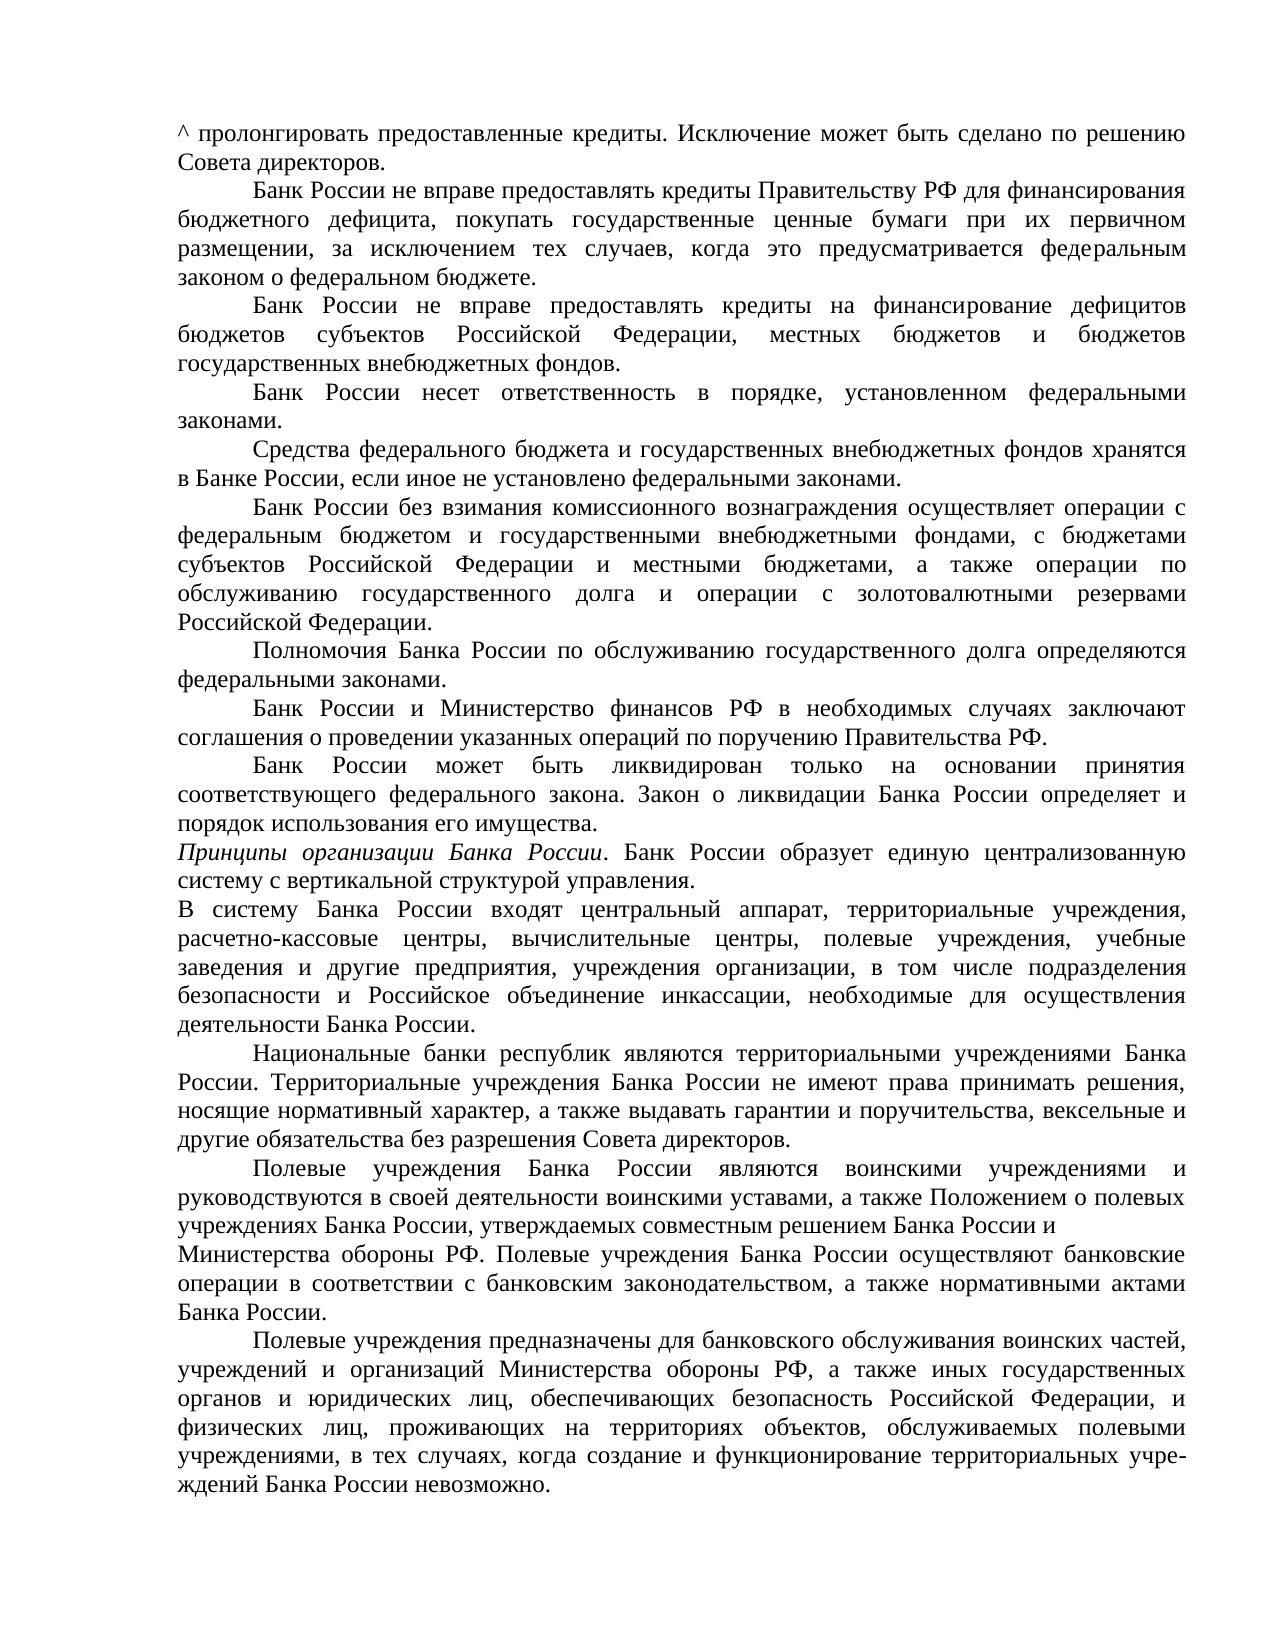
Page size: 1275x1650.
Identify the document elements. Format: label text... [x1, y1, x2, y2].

text Министерства обороны РФ. Полевые учреждения Банка России осуществляют банковские операции в соответствии с банковским законодательством, а также нормативными актами Банка России. [177, 1239, 1186, 1326]
text Банк России не вправе предоставлять кредиты на финансирование дефицитов бюджетов субъектов Российской Федерации, местных бюджетов и бюджетов государственных внебюджетных фондов. [177, 291, 1186, 377]
text Национальные банки республик являются территориальными учреждениями Банка России. Территориальные учреждения Банка России не имеют права принимать решения, носящие нормативный характер, а также выдавать гарантии и поручительства, вексельные и другие обязательства без разрешения Совета директоров. [177, 1038, 1186, 1153]
text Полномочия Банка России по обслуживанию государственного долга определяются федеральными законами. [177, 636, 1186, 693]
text Банк России не вправе предоставлять кредиты Правительству РФ для финансирования бюджетного дефицита, покупать государственные ценные бумаги при их первичном размещении, за исключением тех случаев, когда это предусматривается федеральным законом о федеральном бюджете. [177, 176, 1186, 291]
text Полевые учреждения предназначены для банковского обслуживания воинских частей, учреждений и организаций Министерства обороны РФ, а также иных государственных органов и юридических лиц, обеспечивающих безопасность Российской Федерации, и физических лиц, проживающих на территориях объектов, обслуживаемых полевыми учреждениями, в тех случаях, когда создание и функционирование территориальных учреждений Банка России невозможно. [177, 1326, 1186, 1498]
text В систему Банка России входят центральный аппарат, территориальные учреждения, расчетно-кассовые центры, вычислительные центры, полевые учреждения, учебные заведения и другие предприятия, учреждения организации, в том числе подразделения безопасности и Российское объединение инкассации, необходимые для осуществления деятельности Банка России. [177, 894, 1186, 1038]
text Принципы организации Банка России. Банк России образует единую централизованную систему с вертикальной структурой управления. [177, 837, 1186, 894]
text Банк России без взимания комиссионного вознаграждения осуществляет операции с федеральным бюджетом и государственными внебюджетными фондами, с бюджетами субъектов Российской Федерации и местными бюджетами, а также операции по обслуживанию государственного долга и операции с золотовалютными резервами Российской Федерации. [177, 492, 1186, 636]
text Полевые учреждения Банка России являются воинскими учреждениями и руководствуются в своей деятельности воинскими уставами, а также Положением о полевых учреждениях Банка России, утверждаемых совместным решением Банка России и [177, 1153, 1186, 1239]
text Банк России и Министерство финансов РФ в необходимых случаях заключают соглашения о проведении указанных операций по поручению Правительства РФ. [177, 693, 1186, 751]
text Средства федерального бюджета и государственных внебюджетных фондов хранятся в Банке России, если иное не установлено федеральными законами. [177, 434, 1186, 492]
text ^ пролонгировать предоставленные кредиты. Исключение может быть сделано по решению Совета директоров. [177, 118, 1186, 176]
text Банк России несет ответственность в порядке, установленном федеральными законами. [177, 377, 1186, 434]
text Банк России может быть ликвидирован только на основании принятия соответствующего федерального закона. Закон о ликвидации Банка России определяет и порядок использования его имущества. [177, 751, 1186, 837]
